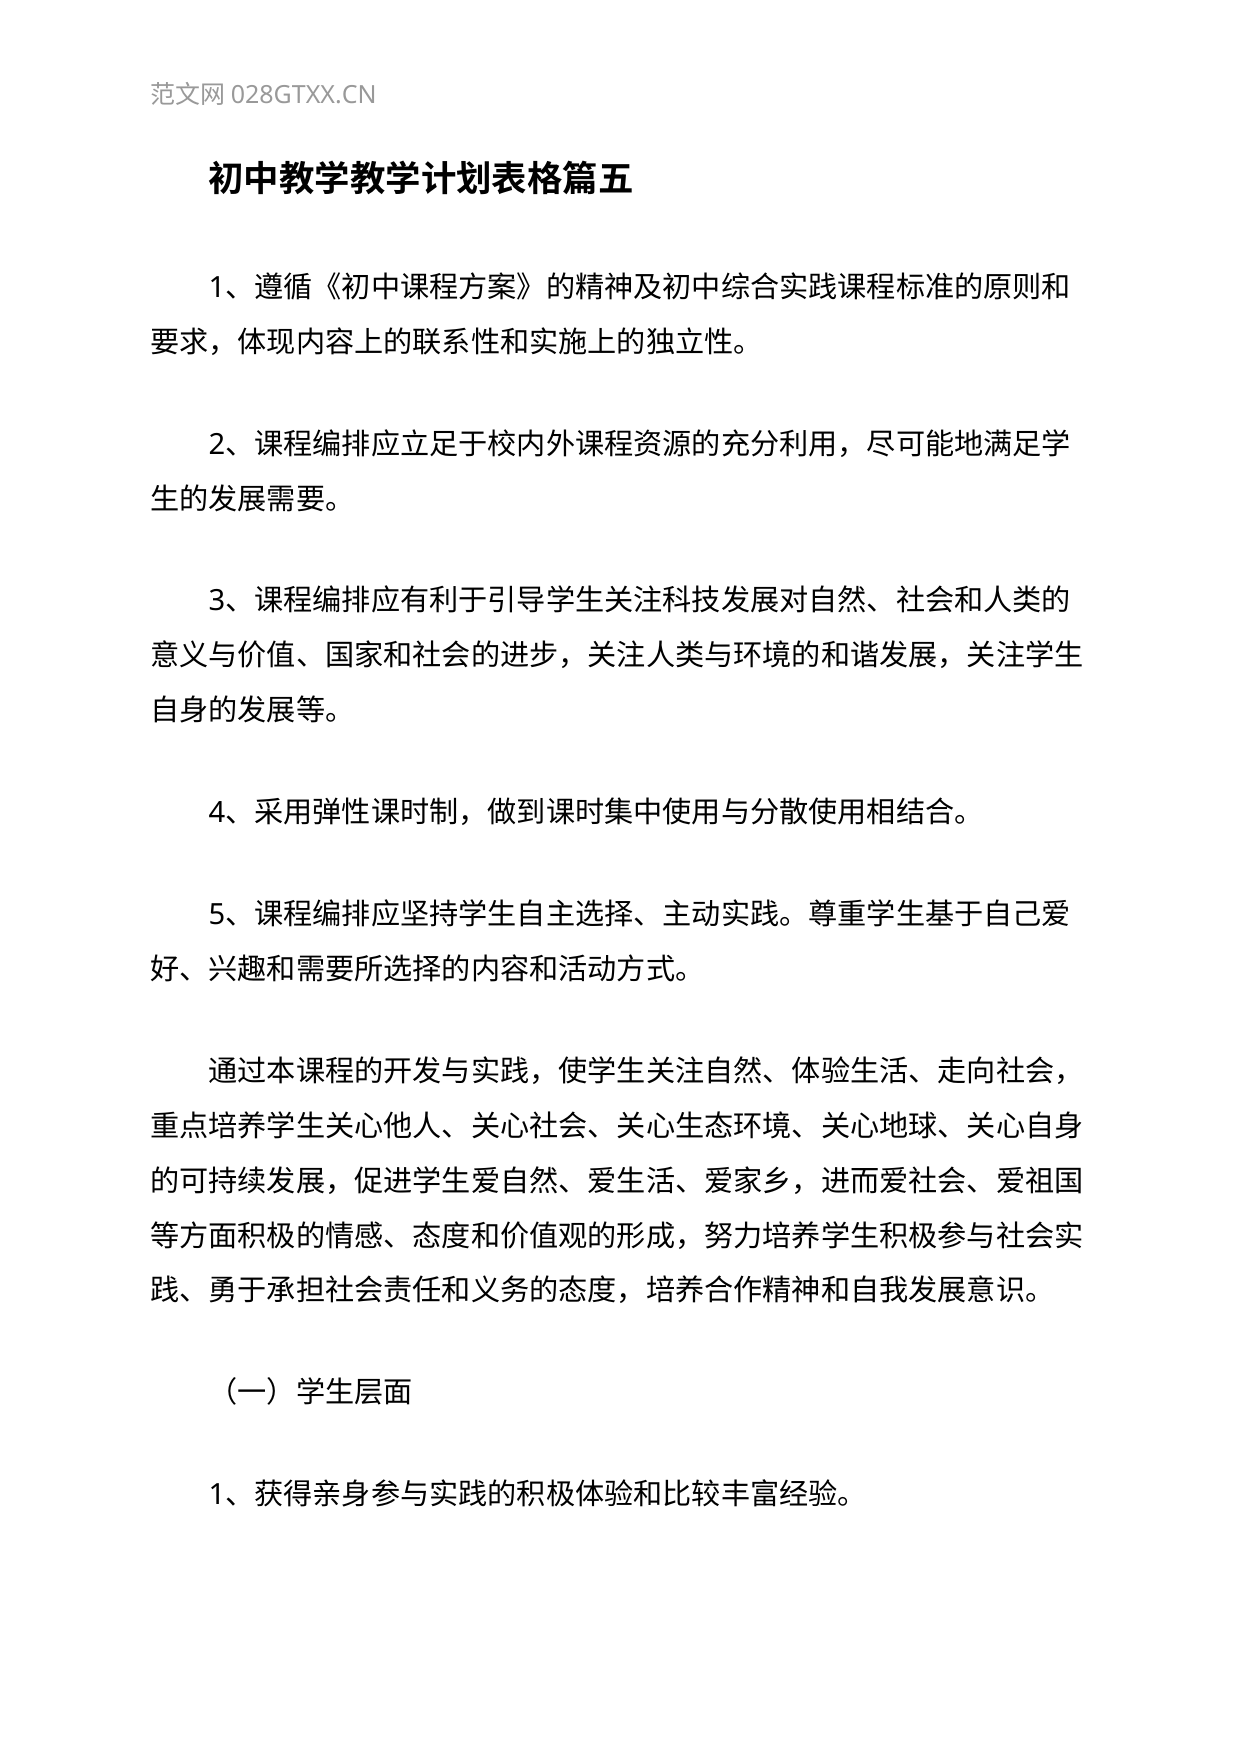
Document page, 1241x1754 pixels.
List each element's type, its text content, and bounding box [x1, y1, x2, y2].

text 1、遵循《初中课程方案》的精神及初中综合实践课程标准的原则和要求，体现内容上的联系性和实施上的独立性。 [150, 263, 1090, 361]
text 通过本课程的开发与实践，使学生关注自然、体验生活、走向社会，重点培养学生关心他人、关心社会、关心生态环境、关心地球、关心自身的可持续发展，促进学生爱自然、爱生活、爱家乡，进而爱社会、爱祖国等方面积极的情感、态度和价值观的形成，努力培养学生积极参与社会实践、勇于承担社会责任和义务的态度，培养合作精神和自我发展意识。 [150, 1047, 1090, 1309]
text （一）学生层面 [150, 1369, 1090, 1411]
text 3、课程编排应有利于引导学生关注科技发展对自然、社会和人类的意义与价值、国家和社会的进步，关注人类与环境的和谐发展，关注学生自身的发展等。 [150, 577, 1090, 729]
text 2、课程编排应立足于校内外课程资源的充分利用，尽可能地满足学生的发展需要。 [150, 420, 1090, 517]
text 4、采用弹性课时制，做到课时集中使用与分散使用相结合。 [150, 789, 1090, 831]
text 初中教学教学计划表格篇五 [150, 150, 1090, 201]
text 1、获得亲身参与实践的积极体验和比较丰富经验。 [150, 1471, 1090, 1513]
text 5、课程编排应坚持学生自主选择、主动实践。尊重学生基于自己爱好、兴趣和需要所选择的内容和活动方式。 [150, 891, 1090, 988]
